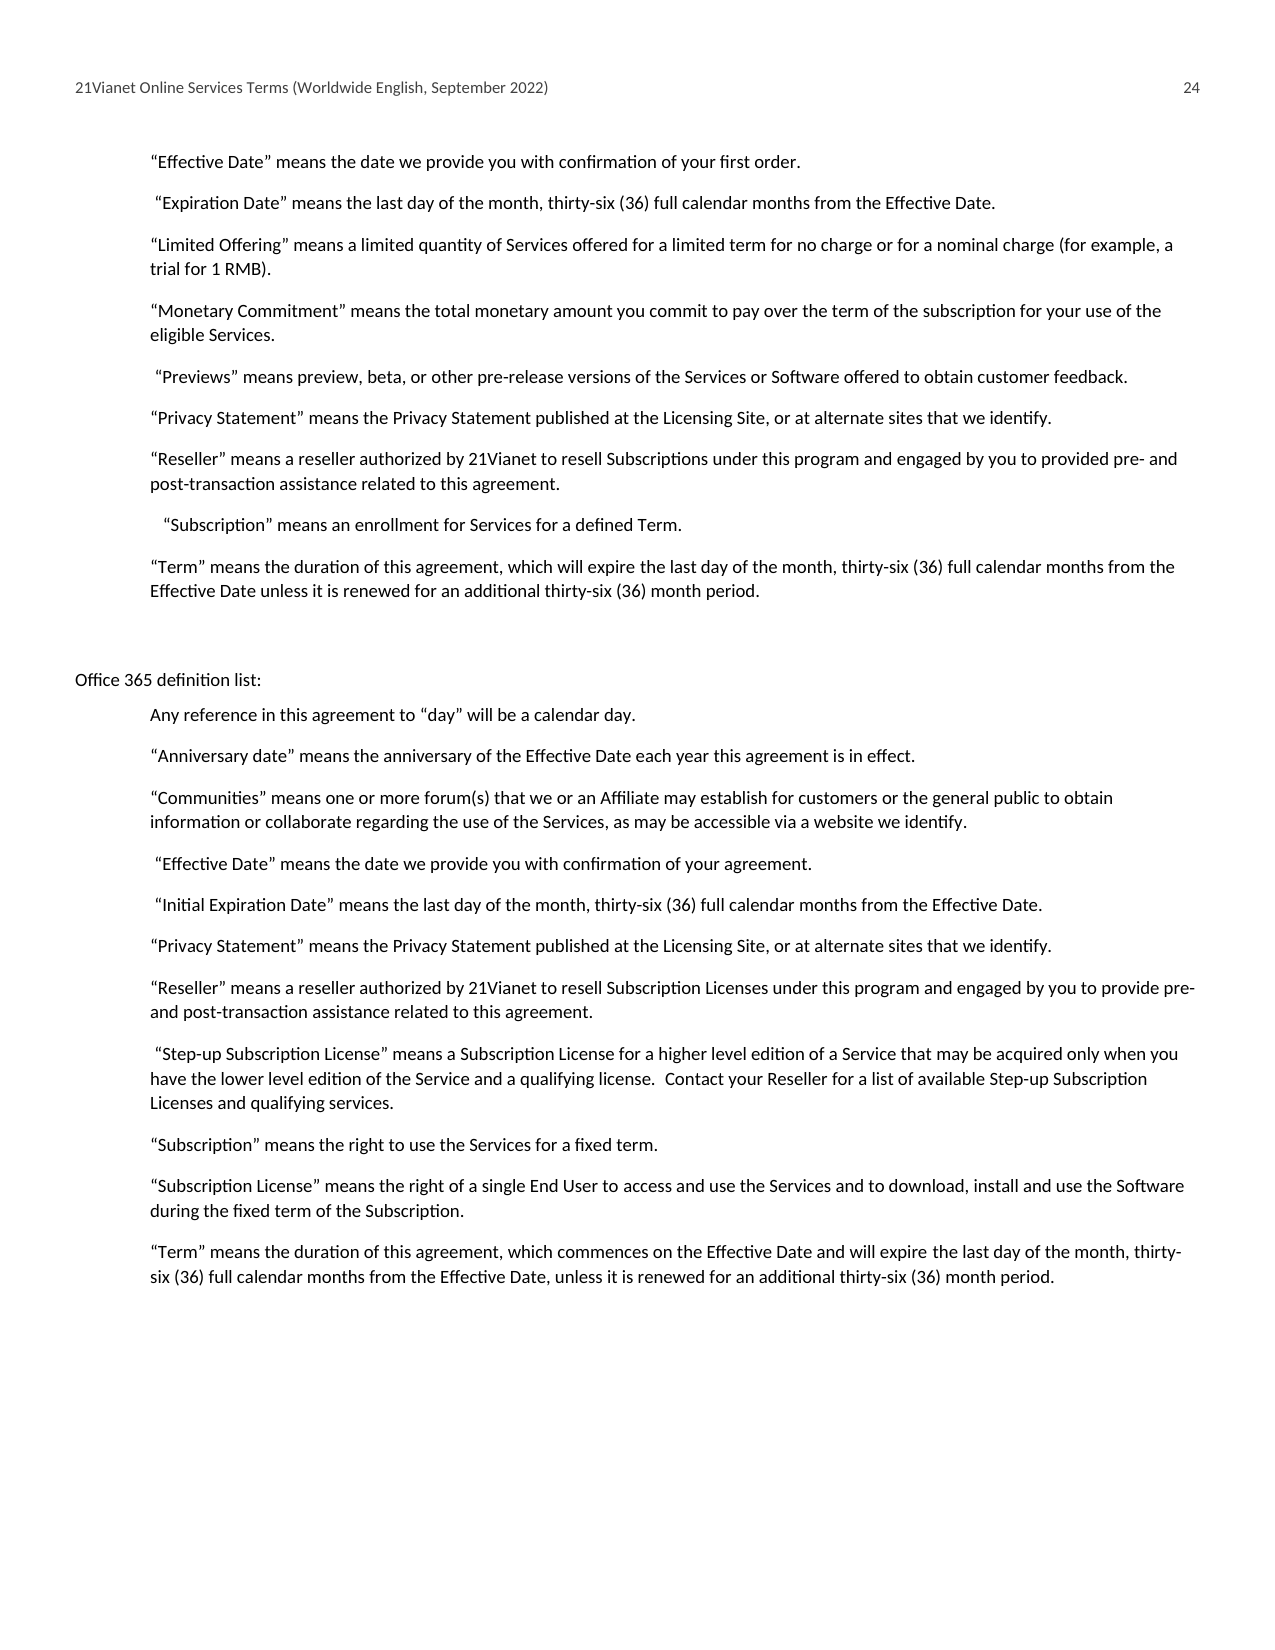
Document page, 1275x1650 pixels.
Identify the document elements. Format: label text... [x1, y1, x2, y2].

text “Anniversary date” means the anniversary of the Effective Date each year this agreement is in effect. [150, 744, 1200, 767]
text “Term” means the duration of this agreement, which will expire the last day of the month, thirty-six (36) full calendar months from the Effective Date unless it is renewed for an additional thirty-six (36) month period. [150, 555, 1200, 602]
text “Subscription” means an enrollment for Services for a defined Term. [150, 513, 1200, 536]
text “Subscription License” means the right of a single End User to access and use the Services and to download, install and use the Software during the fixed term of the Subscription. [150, 1174, 1200, 1222]
list Office 365 definition list: [75, 668, 1200, 691]
text “Communities” means one or more forum(s) that we or an Affiliate may establish for customers or the general public to obtain information or collaborate regarding the use of the Services, as may be accessible via a website we identify. [150, 786, 1200, 833]
text “Step-up Subscription License” means a Subscription License for a higher level edition of a Service that may be acquired only when you have the lower level edition of the Service and a qualifying license. Contact your Reseller for a list of available Step-up Subscription Licenses and qualifying services. [150, 1042, 1200, 1114]
text “Reseller” means a reseller authorized by 21Vianet to resell Subscription Licenses under this program and engaged by you to provide pre- and post-transaction assistance related to this agreement. [150, 976, 1200, 1024]
text “Monetary Commitment” means the total monetary amount you commit to pay over the term of the subscription for your use of the eligible Services. [150, 299, 1200, 346]
text “Subscription” means the right to use the Services for a fixed term. [150, 1133, 1200, 1156]
text “Effective Date” means the date we provide you with confirmation of your agreement. [150, 852, 1200, 875]
text “Previews” means preview, beta, or other pre-release versions of the Services or Software offered to obtain customer feedback. [150, 365, 1200, 388]
text Any reference in this agreement to “day” will be a calendar day. [150, 703, 1200, 726]
text “Expiration Date” means the last day of the month, thirty-six (36) full calendar months from the Effective Date. [150, 191, 1200, 214]
text “Privacy Statement” means the Privacy Statement published at the Licensing Site, or at alternate sites that we identify. [150, 935, 1200, 958]
text “Effective Date” means the date we provide you with confirmation of your first order. [150, 150, 1200, 173]
text “Limited Offering” means a limited quantity of Services offered for a limited term for no charge or for a nominal charge (for example, a trial for 1 RMB). [150, 233, 1200, 280]
text “Privacy Statement” means the Privacy Statement published at the Licensing Site, or at alternate sites that we identify. [150, 406, 1200, 429]
text “Term” means the duration of this agreement, which commences on the Effective Date and will expire the last day of the month, thirty-six (36) full calendar months from the Effective Date, unless it is renewed for an additional thirty-six (36) month period. [150, 1240, 1200, 1288]
text “Reseller” means a reseller authorized by 21Vianet to resell Subscriptions under this program and engaged by you to provided pre- and post-transaction assistance related to this agreement. [150, 447, 1200, 495]
text “Initial Expiration Date” means the last day of the month, thirty-six (36) full calendar months from the Effective Date. [150, 893, 1200, 916]
